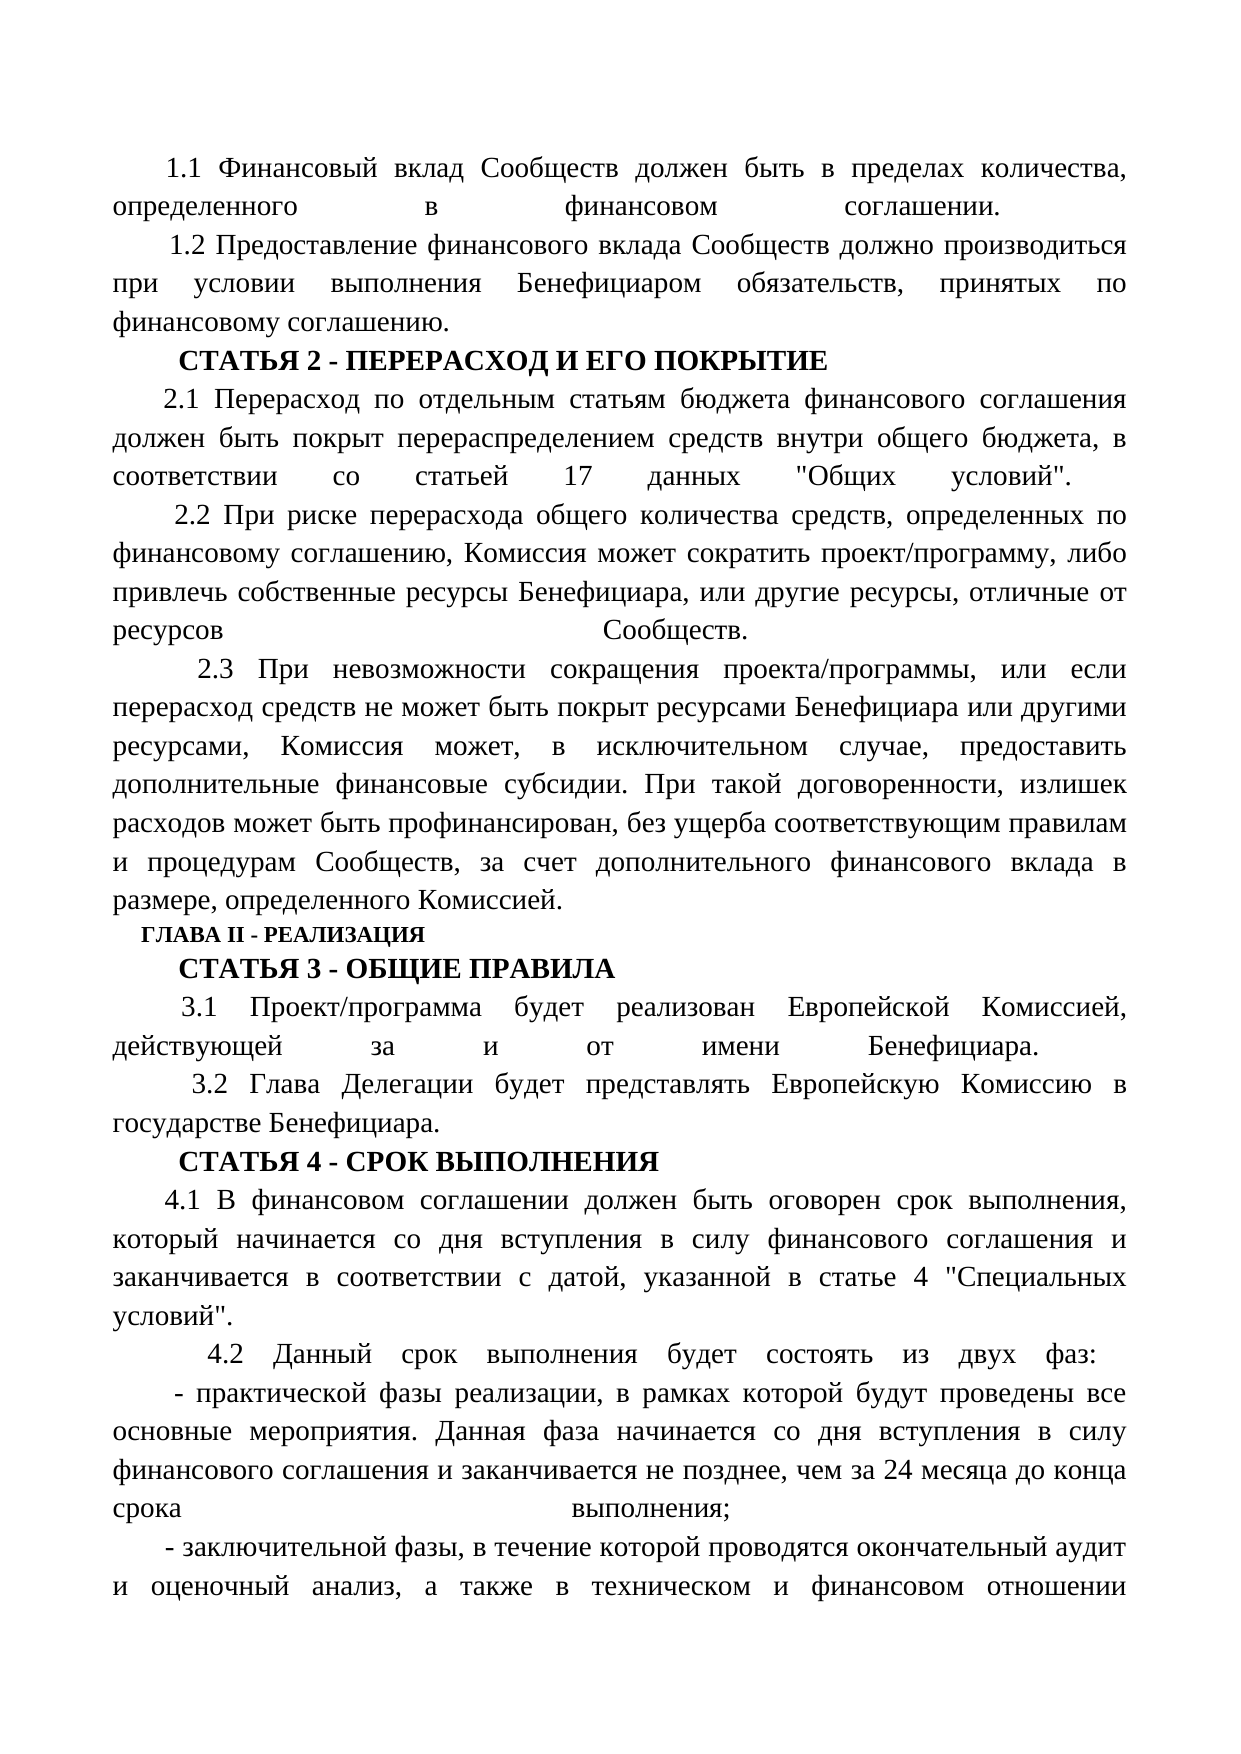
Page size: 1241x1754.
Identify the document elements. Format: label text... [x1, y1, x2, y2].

text 1.1 Финансовый вклад Сообществ должен быть в пределах количества, определенного в финансовом соглашении. 1.2 Предоставление финансового вклада Сообществ должно производиться при условии выполнения Бенефициаром обязательств, принятых по финансовому соглашению. [112, 150, 1128, 338]
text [112, 1182, 1128, 1601]
text СТАТЬЯ 3 - ОБЩИЕ ПРАВИЛА [112, 951, 1128, 984]
text 3.1 Проект/программа будет реализован Европейской Комиссией, действующей за и от имени Бенефициара. 3.2 Глава Делегации будет представлять Европейскую Комиссию в государстве Бенефициара. [112, 989, 1128, 1139]
text СТАТЬЯ 2 - ПЕРЕРАСХОД И ЕГО ПОКРЫТИЕ [112, 343, 1128, 376]
text СТАТЬЯ 4 - СРОК ВЫПОЛНЕНИЯ [112, 1144, 1128, 1177]
text ГЛАВА II - РЕАЛИЗАЦИЯ [112, 921, 1128, 947]
text 2.1 Перерасход по отдельным статьям бюджета финансового соглашения должен быть покрыт перераспределением средств внутри общего бюджета, в соответствии со статьей 17 данных "Общих условий". 2.2 При риске перерасхода общего количества средств, определенных по финансовому соглашению, Комиссия может сократить проект/программу, либо привлечь собственные ресурсы Бенефициара, или другие ресурсы, отличные от ресурсов Сообществ. 2.3 При невозможности сокращения проекта/программы, или если перерасход средств не может быть покрыт ресурсами Бенефициара или другими ресурсами, Комиссия может, в исключительном случае, предоставить дополнительные финансовые субсидии. При такой договоренности, излишек расходов может быть профинансирован, без ущерба соответствующим правилам и процедурам Сообществ, за счет дополнительного финансового вклада в размере, определенного Комиссией. [112, 381, 1128, 916]
